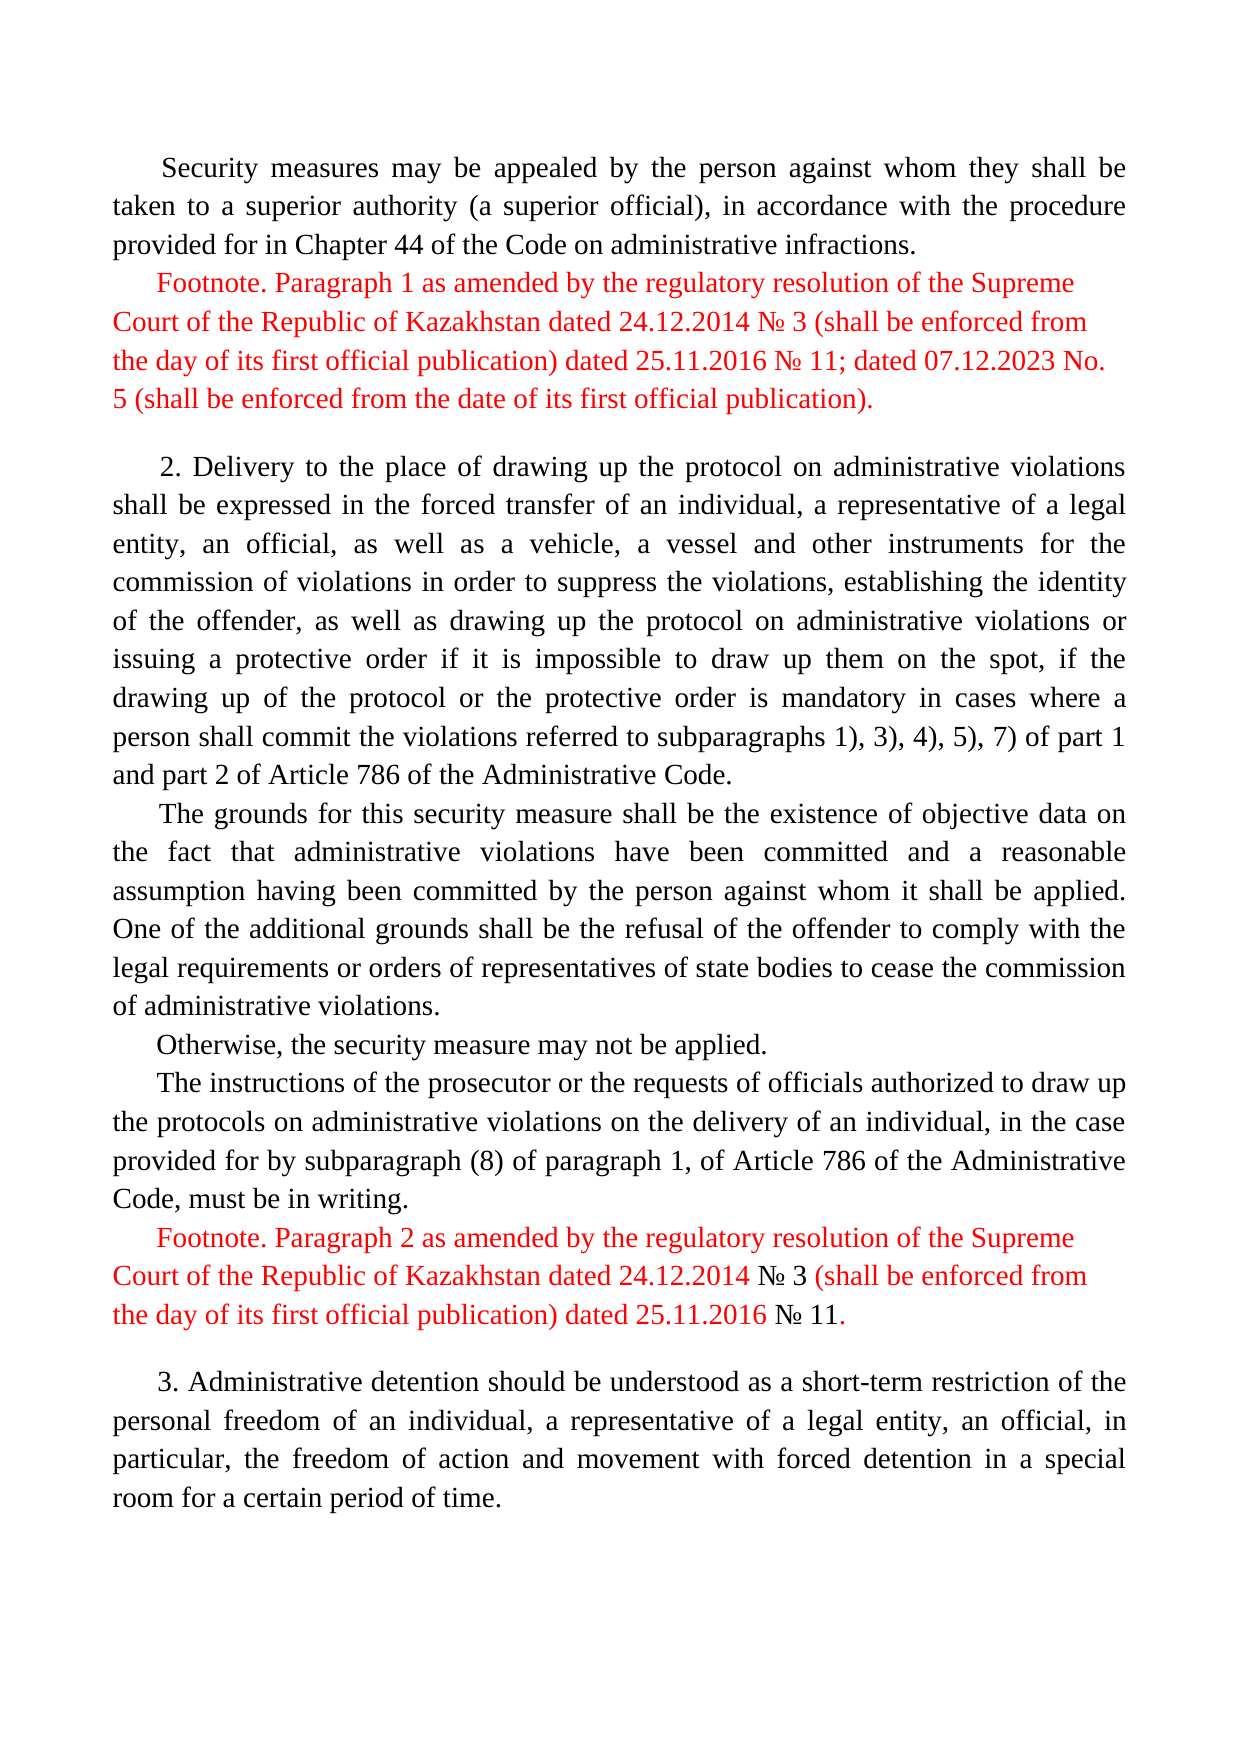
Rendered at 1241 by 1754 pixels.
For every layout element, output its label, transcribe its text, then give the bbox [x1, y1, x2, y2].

text The grounds for this security measure shall be the existence of objective data on the fact that administrative violations have been committed and a reasonable assumption having been committed by the person against whom it shall be applied. One of the additional grounds shall be the refusal of the offender to comply with the legal requirements or orders of representatives of state bodies to cease the commission of administrative violations. [112, 796, 1128, 1022]
text Footnote. Paragraph 1 as amended by the regulatory resolution of the Supreme Court of the Republic of Kazakhstan dated 24.12.2014 № 3 (shall be enforced from the day of its first official publication) dated 25.11.2016 № 11; dated 07.12.2023 No. 5 (shall be enforced from the date of its first official publication). [112, 266, 1128, 445]
text 3. Administrative detention should be understood as a short-term restriction of the personal freedom of an individual, a representative of a legal entity, an official, in particular, the freedom of action and movement with forced detention in a special room for a certain period of time. [112, 1364, 1128, 1513]
text Footnote. Paragraph 2 as amended by the regulatory resolution of the Supreme Court of the Republic of Kazakhstan dated 24.12.2014 № 3 (shall be enforced from the day of its first official publication) dated 25.11.2016 № 11. [112, 1220, 1128, 1361]
text Security measures may be appealed by the person against whom they shall be taken to a superior authority (a superior official), in accordance with the procedure provided for in Chapter 44 of the Code on administrative infractions. [112, 150, 1128, 261]
text The instructions of the prosecutor or the requests of officials authorized to draw up the protocols on administrative violations on the delivery of an individual, in the case provided for by subparagraph (8) of paragraph 1, of Article 786 of the Administrative Code, must be in writing. [112, 1066, 1128, 1215]
text Otherwise, the security measure may not be applied. [112, 1027, 1128, 1061]
text 2. Delivery to the place of drawing up the protocol on administrative violations shall be expressed in the forced transfer of an individual, a representative of a legal entity, an official, as well as a vehicle, a vessel and other instruments for the commission of violations in order to suppress the violations, establishing the identity of the offender, as well as drawing up the protocol on administrative violations or issuing a protective order if it is impossible to draw up them on the spot, if the drawing up of the protocol or the protective order is mandatory in cases where a person shall commit the violations referred to subparagraphs 1), 3), 4), 5), 7) of part 1 and part 2 of Article 786 of the Administrative Code. [112, 449, 1128, 791]
